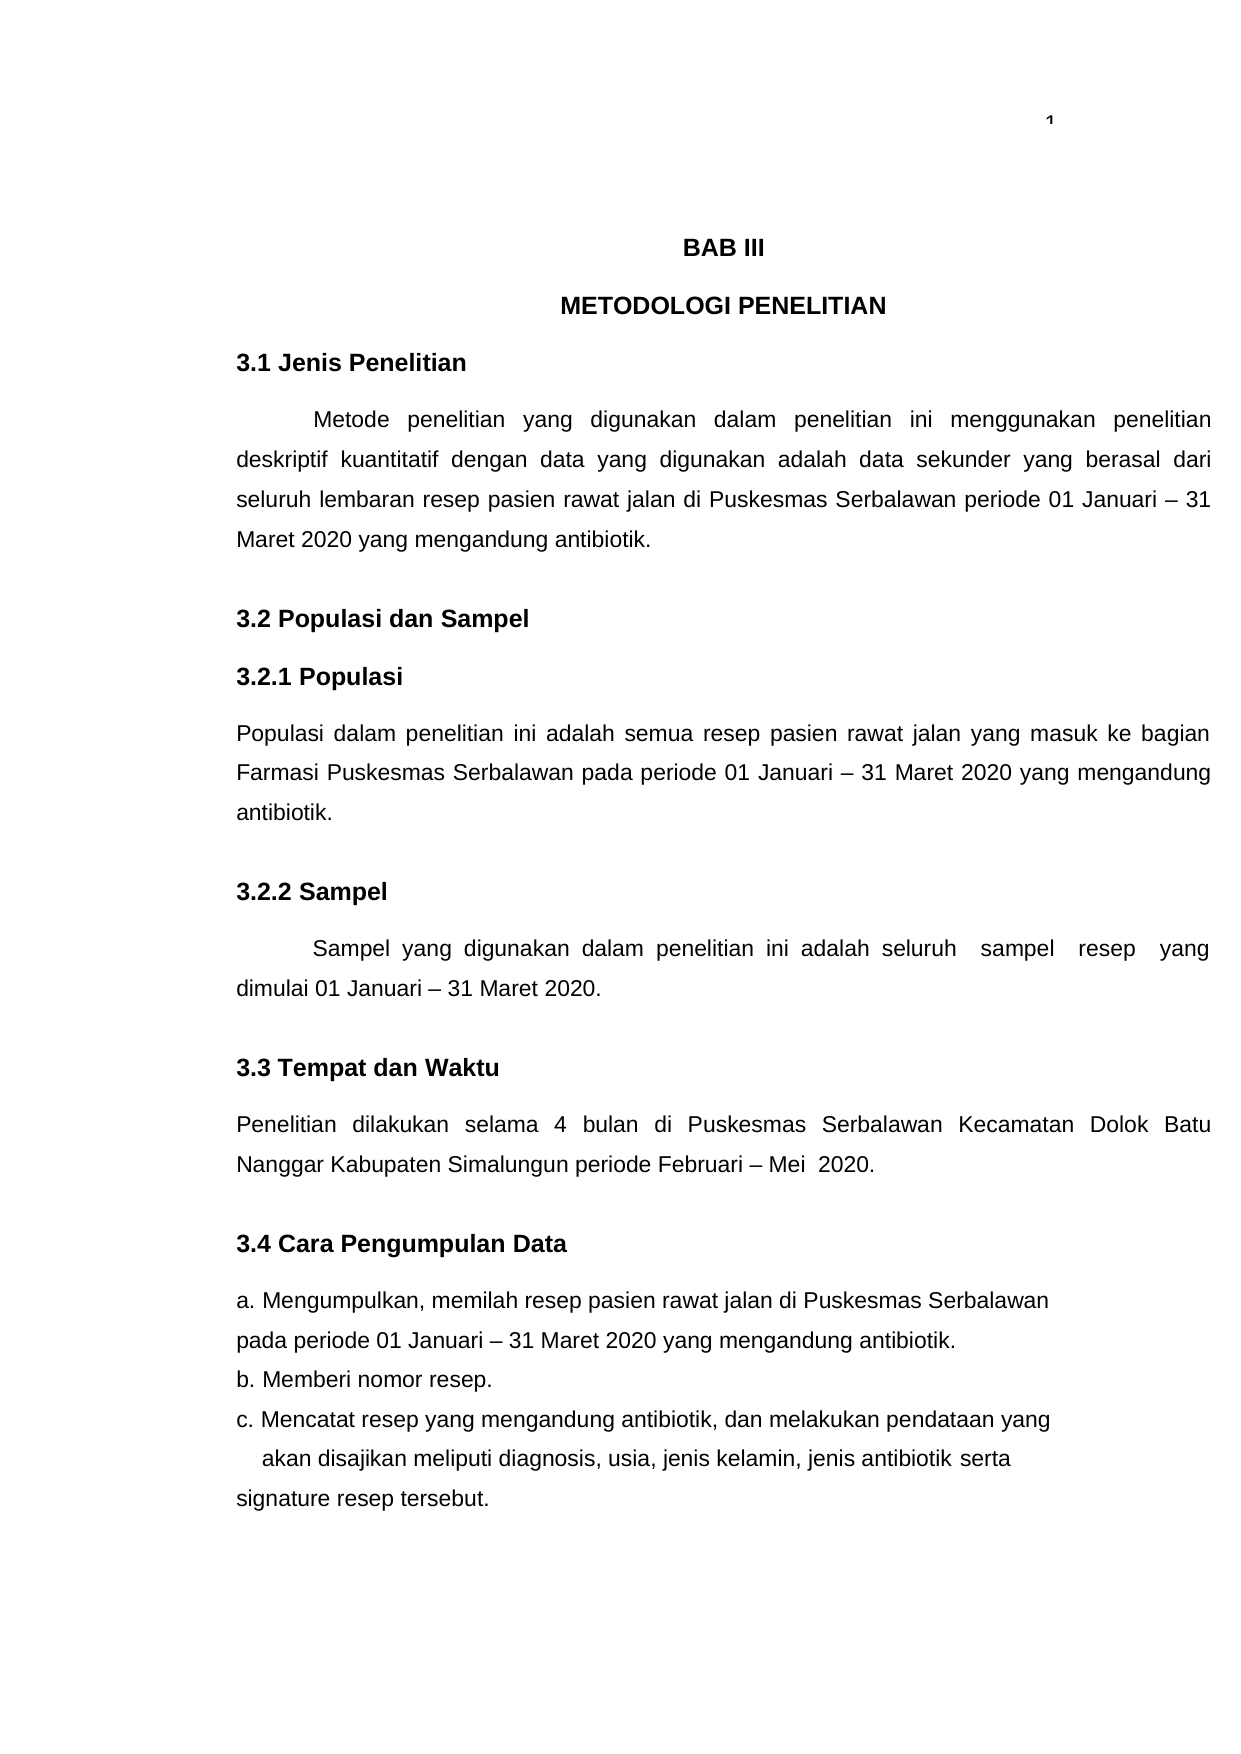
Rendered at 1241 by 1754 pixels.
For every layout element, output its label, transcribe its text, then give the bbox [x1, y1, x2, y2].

list Memberi nomor resep. [236, 1366, 1223, 1392]
list Populasi [236, 662, 1223, 690]
subtitle Populasi dan Sampel [236, 604, 1223, 633]
list Mencatat resep yang mengandung antibiotik, dan melakukan pendataan yang akan disajikan meliputi diagnosis, usia, jenis kelamin, jenis antibiotik serta [236, 1406, 1056, 1472]
text Sampel yang digunakan dalam penelitian ini adalah seluruh sampel resep yang dimulai 01 Januari – 31 Maret 2020. [236, 935, 1210, 1001]
text signature resep tersebut. [236, 1485, 1223, 1511]
subtitle Cara Pengumpulan Data [236, 1229, 1223, 1258]
text Penelitian dilakukan selama 4 bulan di Puskesmas Serbalawan Kecamatan Dolok Batu Nanggar Kabupaten Simalungun periode Februari – Mei 2020. [236, 1111, 1212, 1177]
text Metode penelitian yang digunakan dalam penelitian ini menggunakan penelitian deskriptif kuantitatif dengan data yang digunakan adalah data sekunder yang berasal dari seluruh lembaran resep pasien rawat jalan di Puskesmas Serbalawan periode 01 Januari – 31 Maret 2020 yang mengandung antibiotik. [236, 406, 1212, 552]
subtitle BAB III METODOLOGI PENELITIAN [560, 233, 888, 320]
subtitle Tempat dan Waktu [236, 1053, 1223, 1082]
subtitle Sampel [236, 877, 1223, 906]
list Mengumpulkan, memilah resep pasien rawat jalan di Puskesmas Serbalawan pada periode 01 Januari – 31 Maret 2020 yang mengandung antibiotik. [236, 1287, 1061, 1353]
list Jenis Penelitian [236, 348, 1223, 377]
text Populasi dalam penelitian ini adalah semua resep pasien rawat jalan yang masuk ke bagian Farmasi Puskesmas Serbalawan pada periode 01 Januari – 31 Maret 2020 yang mengandung antibiotik. [236, 719, 1211, 825]
